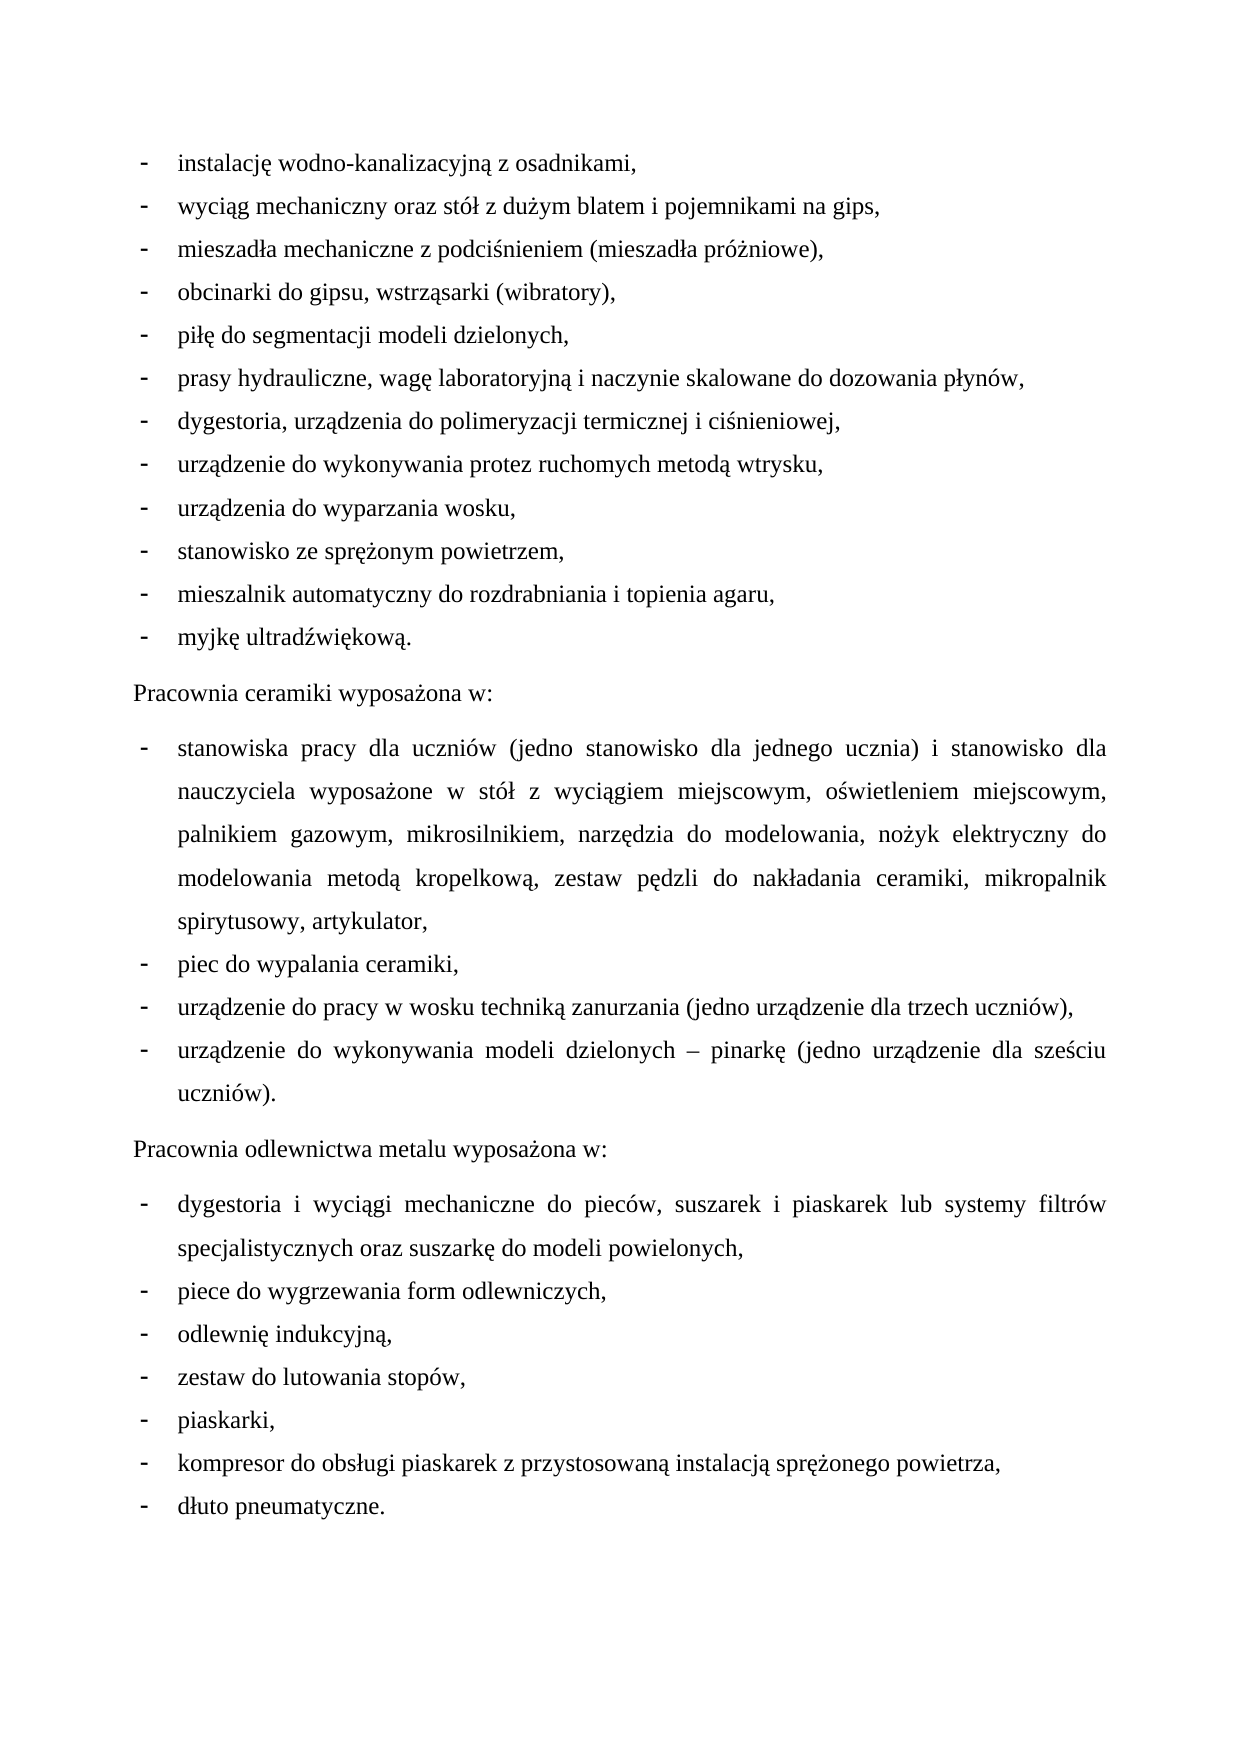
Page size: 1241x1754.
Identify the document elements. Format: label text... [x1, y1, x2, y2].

list urządzenie do pracy w wosku techniką zanurzania (jedno urządzenie dla trzech uczniów), [140, 992, 1107, 1021]
list urządzenie do wykonywania protez ruchomych metodą wtrysku, [140, 449, 1107, 478]
text Pracownia odlewnictwa metalu wyposażona w: [133, 1134, 1107, 1163]
list stanowiska pracy dla uczniów (jedno stanowisko dla jednego ucznia) i stanowisko dla nauczyciela wyposażone w stół z wyciągiem miejscowym, oświetleniem miejscowym, palnikiem gazowym, mikrosilnikiem, narzędzia do modelowania, nożyk elektryczny do modelowania metodą kropelkową, zestaw pędzli do nakładania ceramiki, mikropalnik spirytusowy, artykulator, [140, 733, 1107, 934]
list piaskarki, [140, 1405, 1107, 1434]
list urządzenie do wykonywania modeli dzielonych – pinarkę (jedno urządzenie dla sześciu uczniów). [140, 1035, 1107, 1107]
list piece do wygrzewania form odlewniczych, [140, 1276, 1107, 1304]
list instalację wodno-kanalizacyjną z osadnikami, [140, 148, 1107, 176]
list dłuto pneumatyczne. [140, 1491, 1107, 1520]
list stanowisko ze sprężonym powietrzem, [140, 536, 1107, 564]
list dygestoria, urządzenia do polimeryzacji termicznej i ciśnieniowej, [140, 406, 1107, 435]
list piec do wypalania ceramiki, [140, 949, 1107, 978]
list odlewnię indukcyjną, [140, 1319, 1107, 1348]
list piłę do segmentacji modeli dzielonych, [140, 320, 1107, 349]
list obcinarki do gipsu, wstrząsarki (wibratory), [140, 277, 1107, 306]
list urządzenia do wyparzania wosku, [140, 493, 1107, 521]
list zestaw do lutowania stopów, [140, 1362, 1107, 1391]
list prasy hydrauliczne, wagę laboratoryjną i naczynie skalowane do dozowania płynów, [140, 363, 1107, 392]
list kompresor do obsługi piaskarek z przystosowaną instalacją sprężonego powietrza, [140, 1448, 1107, 1477]
list mieszalnik automatyczny do rozdrabniania i topienia agaru, [140, 579, 1107, 608]
list mieszadła mechaniczne z podciśnieniem (mieszadła próżniowe), [140, 234, 1107, 263]
text Pracownia ceramiki wyposażona w: [133, 678, 1107, 706]
list wyciąg mechaniczny oraz stół z dużym blatem i pojemnikami na gips, [140, 191, 1107, 219]
list myjkę ultradźwiękową. [140, 622, 1107, 651]
list dygestoria i wyciągi mechaniczne do pieców, suszarek i piaskarek lub systemy filtrów specjalistycznych oraz suszarkę do modeli powielonych, [140, 1189, 1107, 1261]
